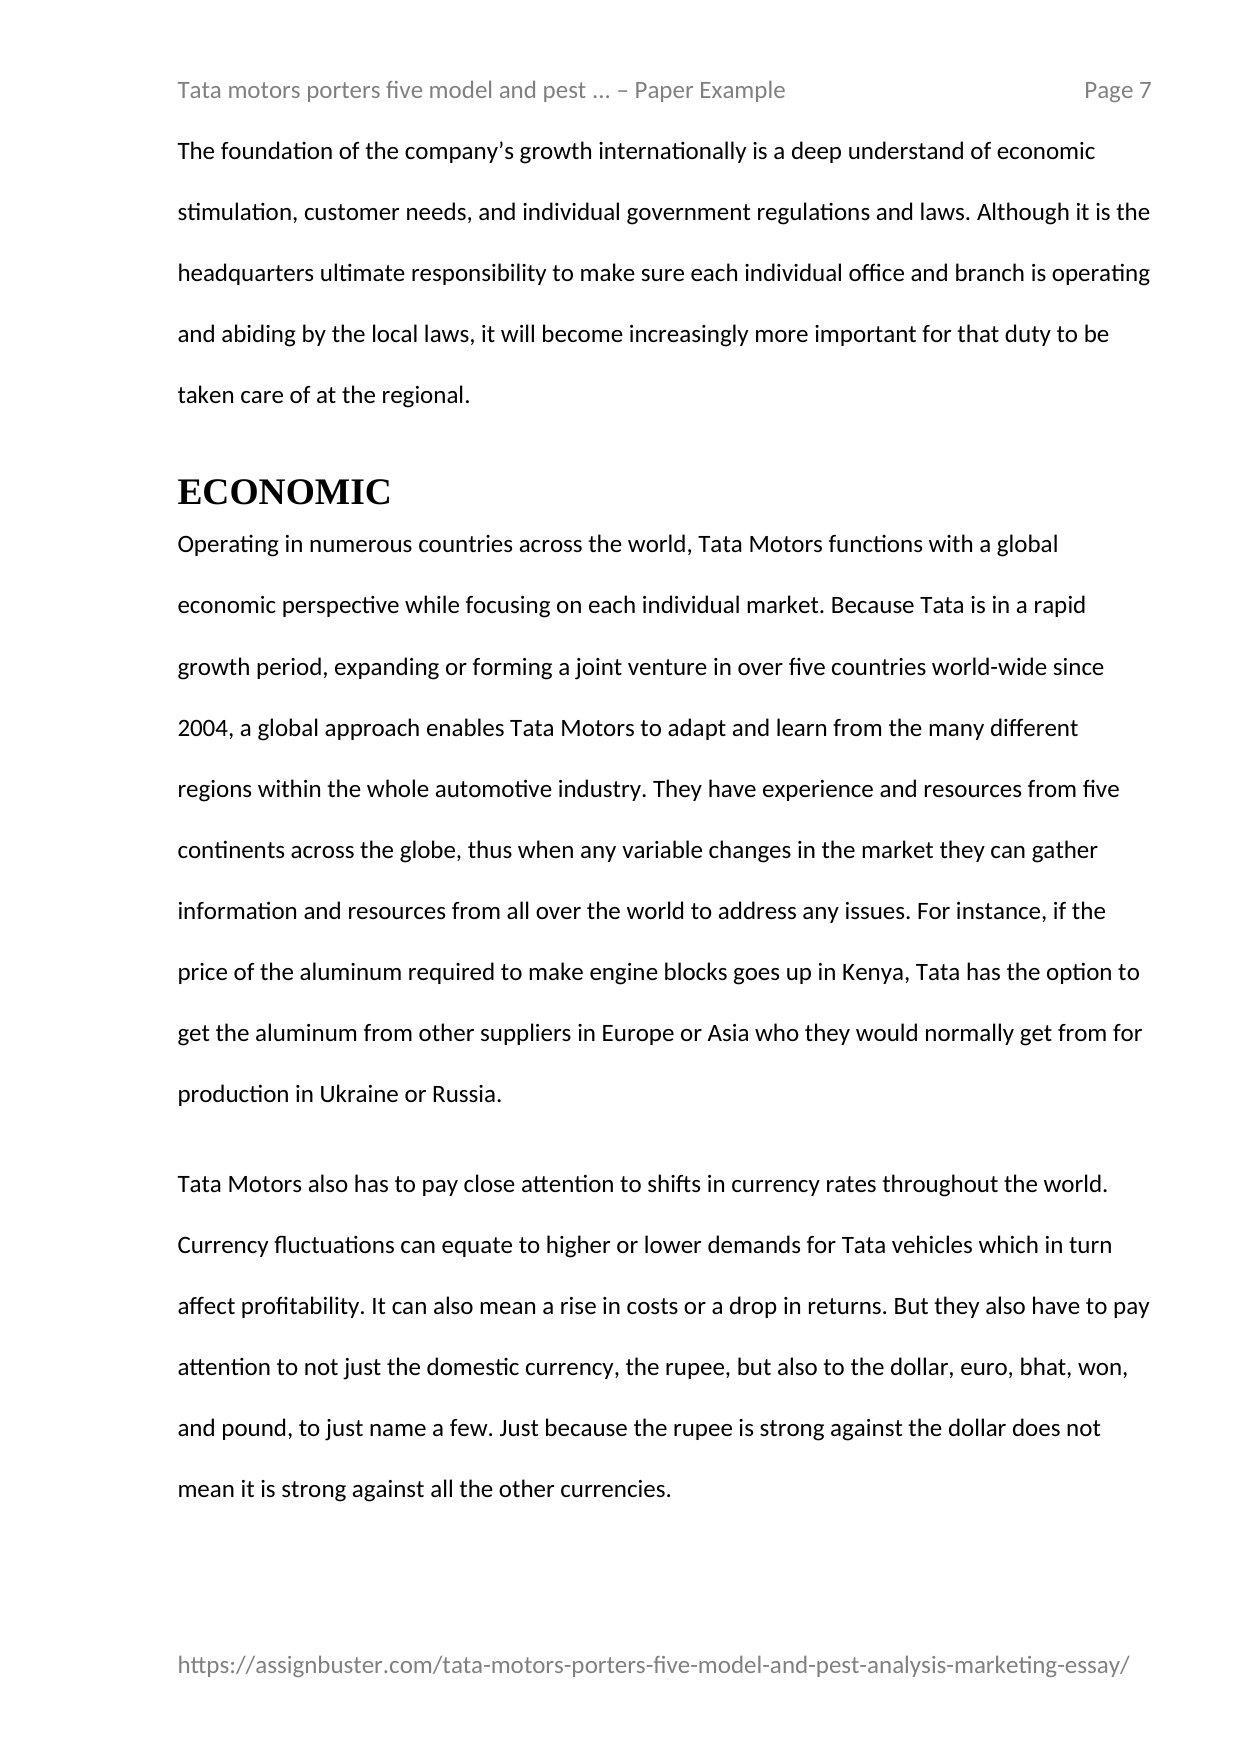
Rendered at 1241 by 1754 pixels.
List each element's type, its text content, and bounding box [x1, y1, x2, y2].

text Tata Motors also has to pay close attention to shifts in currency rates throughout the world. Currency fluctuations can equate to higher or lower demands for Tata vehicles which in turn affect profitability. It can also mean a rise in costs or a drop in returns. But they also have to pay attention to not just the domestic currency, the rupee, but also to the dollar, euro, bhat, won, and pound, to just name a few. Just because the rupee is strong against the dollar does not mean it is strong against all the other currencies. [177, 1168, 1152, 1504]
text Operating in numerous countries across the world, Tata Motors functions with a global economic perspective while focusing on each individual market. Because Tata is in a rapid growth period, expanding or forming a joint venture in over five countries world-wide since 2004, a global approach enables Tata Motors to adapt and learn from the many different regions within the whole automotive industry. They have experience and resources from five continents across the globe, thus when any variable changes in the market they can gather information and resources from all over the world to address any issues. For instance, if the price of the aluminum required to make engine blocks goes up in Kenya, Tata has the option to get the aluminum from other suppliers in Europe or Asia who they would normally get from for production in Ukraine or Russia. [177, 528, 1152, 1108]
subtitle ECONOMIC [177, 469, 1152, 513]
text The foundation of the company’s growth internationally is a deep understand of economic stimulation, customer needs, and individual government regulations and laws. Although it is the headquarters ultimate responsibility to make sure each individual office and branch is operating and abiding by the local laws, it will become increasingly more important for that duty to be taken care of at the regional. [177, 135, 1152, 409]
